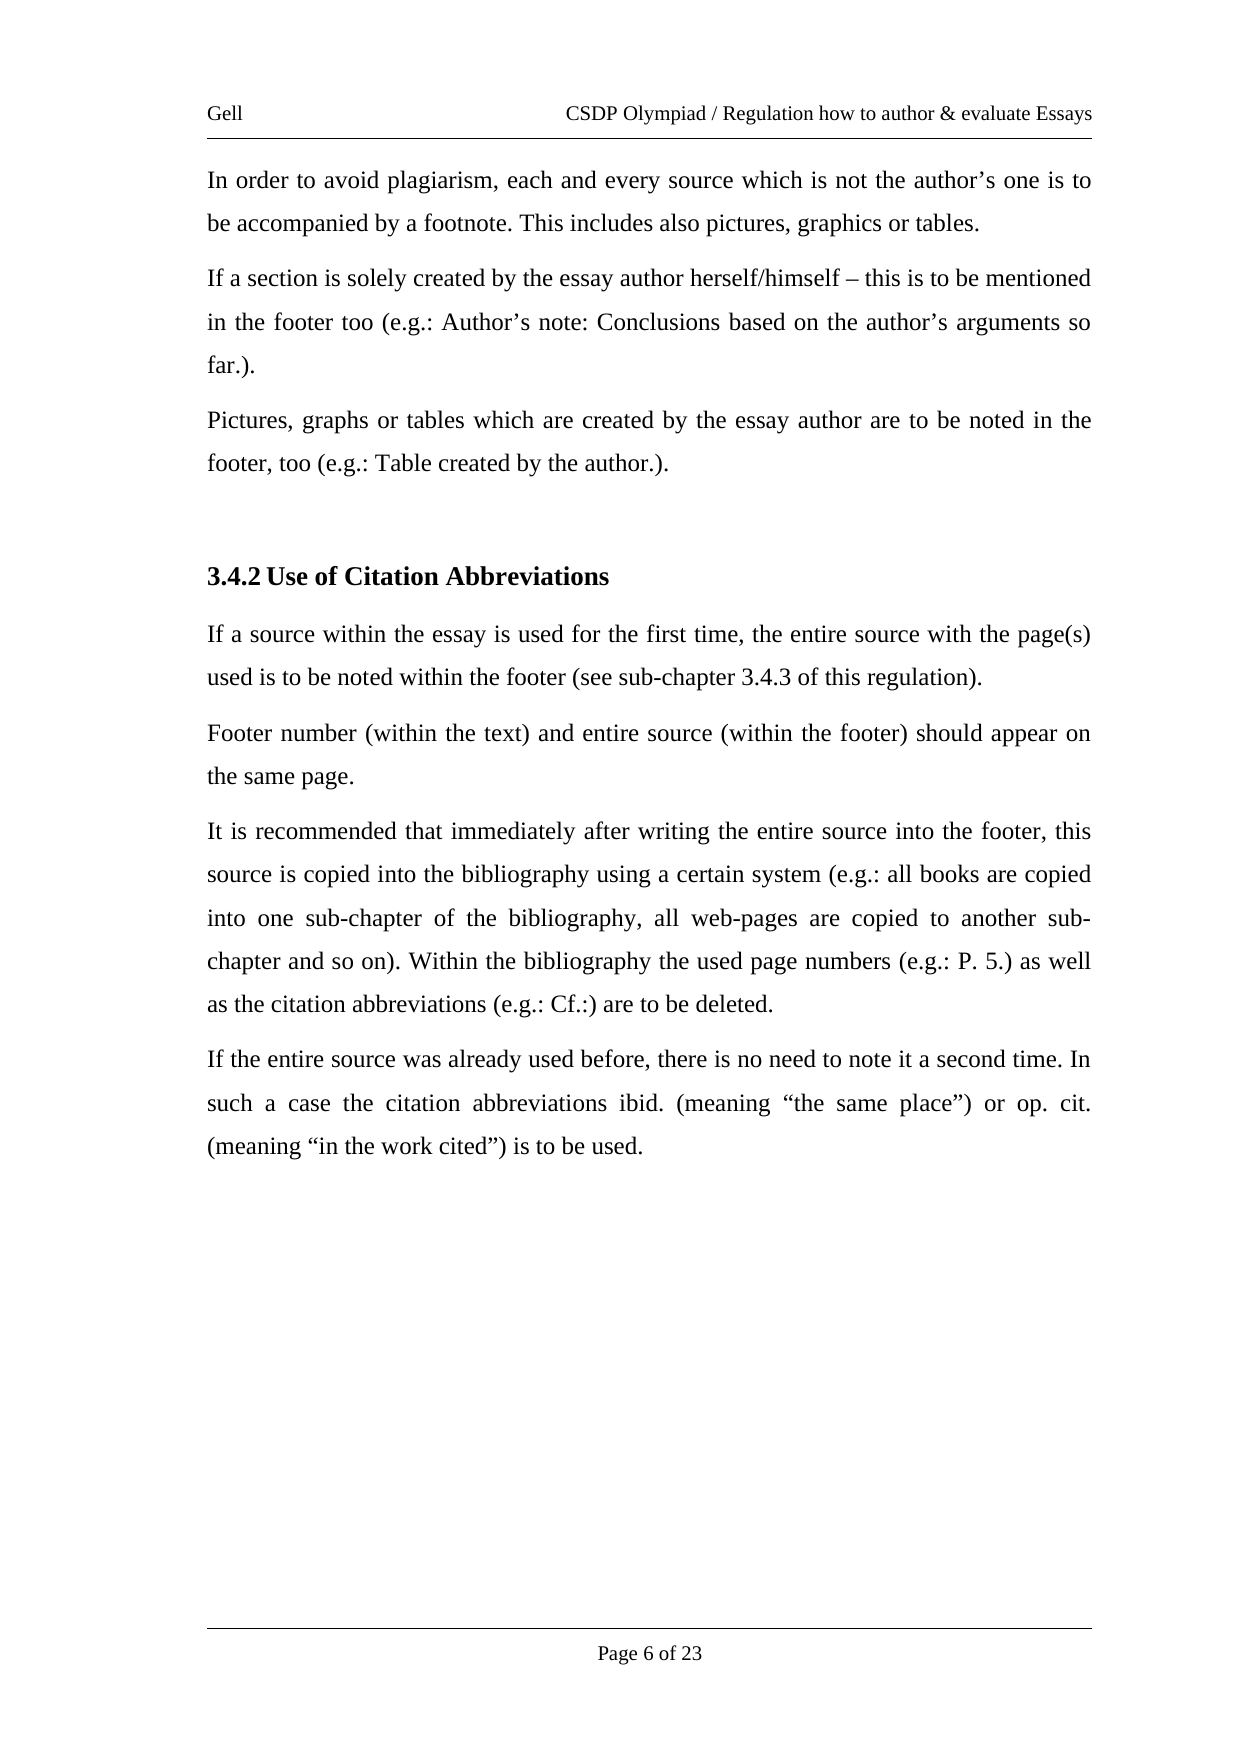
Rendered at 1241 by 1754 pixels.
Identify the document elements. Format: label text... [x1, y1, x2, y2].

text Footer number (within the text) and entire source (within the footer) should appear on the same page. [207, 718, 1092, 789]
text 3.4.2 Use of Citation Abbreviations [207, 560, 1092, 591]
text In order to avoid plagiarism, each and every source which is not the author’s one is to be accompanied by a footnote. This includes also pictures, graphics or tables. [207, 165, 1092, 237]
text Pictures, graphs or tables which are created by the essay author are to be noted in the footer, too (e.g.: Table created by the author.). [207, 405, 1092, 477]
text It is recommended that immediately after writing the entire source into the footer, this source is copied into the bibliography using a certain system (e.g.: all books are copied into one sub-chapter of the bibliography, all web-pages are copied to another sub-chapter and so on). Within the bibliography the used page numbers (e.g.: P. 5.) as well as the citation abbreviations (e.g.: Cf.:) are to be deleted. [207, 816, 1092, 1018]
text If the entire source was already used before, there is no need to note it a second time. In such a case the citation abbreviations ibid. (meaning “the same place”) or op. cit. (meaning “in the work cited”) is to be used. [207, 1044, 1092, 1159]
text If a source within the essay is used for the first time, the entire source with the page(s) used is to be noted within the footer (see sub-chapter 3.4.3 of this regulation). [207, 619, 1092, 691]
text If a section is solely created by the essay author herself/himself – this is to be mentioned in the footer too (e.g.: Author’s note: Conclusions based on the author’s arguments so far.). [207, 263, 1092, 378]
